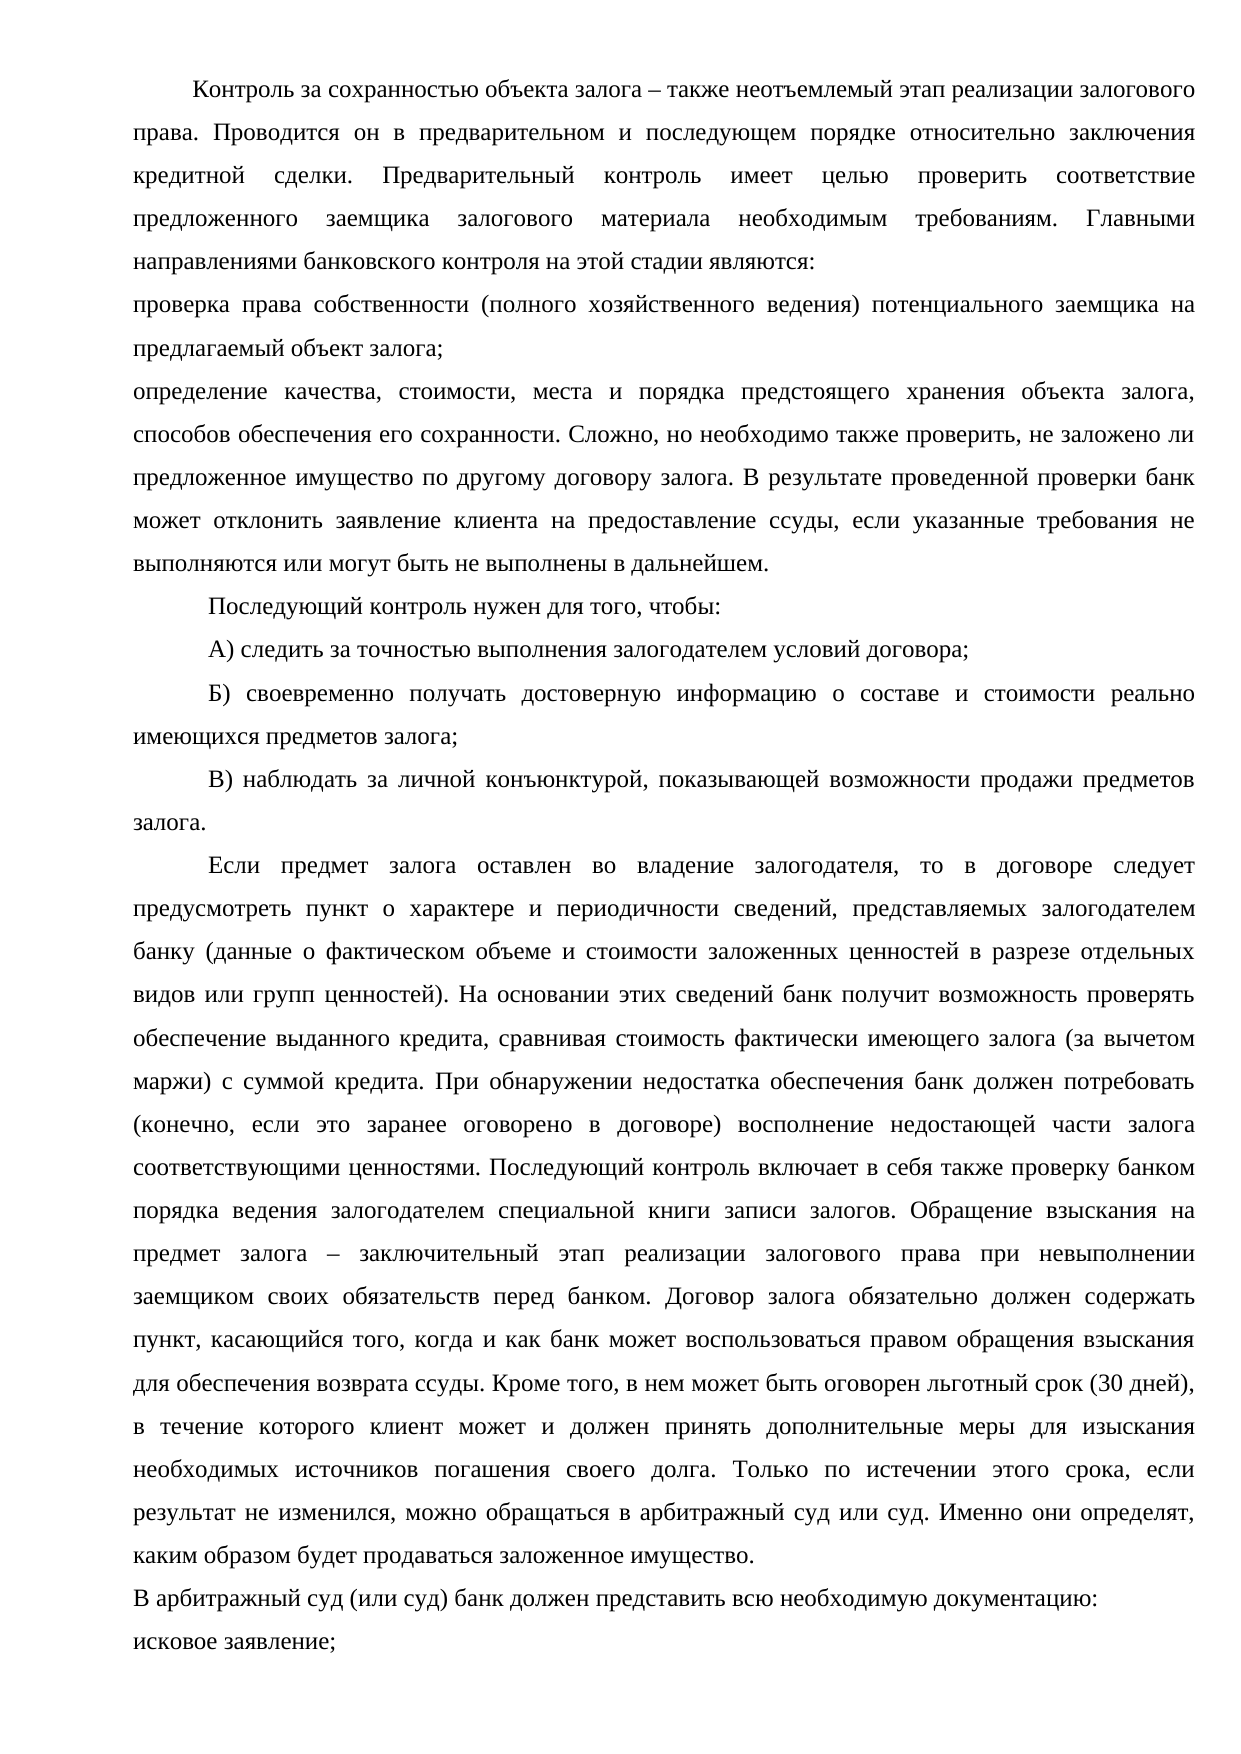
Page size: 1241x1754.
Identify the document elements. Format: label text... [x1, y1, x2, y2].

subtitle Если предмет залога оставлен во владение залогодателя, то в договоре следует предусмотреть пункт о характере и периодичности сведений, представляемых залогодателем банку (данные о фактическом объеме и стоимости заложенных ценностей в разрезе отдельных видов или групп ценностей). На основании этих сведений банк получит возможность проверять обеспечение выданного кредита, сравнивая стоимость фактически имеющего залога (за вычетом маржи) с суммой кредита. При обнаружении недостатка обеспечения банк должен потребовать (конечно, если это заранее оговорено в договоре) восполнение недостающей части залога соответствующими ценностями. Последующий контроль включает в себя также проверку банком порядка ведения залогодателем специальной книги записи залогов. Обращение взыскания на предмет залога – заключительный этап реализации залогового права при невыполнении заемщиком своих обязательств перед банком. Договор залога обязательно должен содержать пункт, касающийся того, когда и как банк может воспользоваться правом обращения взыскания для обеспечения возврата ссуды. Кроме того, в нем может быть оговорен льготный срок (30 дней), в течение которого клиент может и должен принять дополнительные меры для изыскания необходимых источников погашения своего долга. Только по истечении этого срока, если результат не изменился, можно обращаться в арбитражный суд или суд. Именно они определят, каким образом будет продаваться заложенное имущество. [133, 850, 1196, 1569]
subtitle исковое заявление; [133, 1626, 1196, 1655]
subtitle В) наблюдать за личной конъюнктурой, показывающей возможности продажи предметов залога. [133, 764, 1196, 836]
subtitle В арбитражный суд (или суд) банк должен представить всю необходимую документацию: [133, 1583, 1196, 1612]
subtitle проверка права собственности (полного хозяйственного ведения) потенциального заемщика на предлагаемый объект залога; [133, 289, 1196, 361]
subtitle Б) своевременно получать достоверную информацию о составе и стоимости реально имеющихся предметов залога; [133, 678, 1196, 749]
subtitle Последующий контроль нужен для того, чтобы: [133, 591, 1196, 620]
subtitle А) следить за точностью выполнения залогодателем условий договора; [133, 634, 1196, 663]
subtitle определение качества, стоимости, места и порядка предстоящего хранения объекта залога, способов обеспечения его сохранности. Сложно, но необходимо также проверить, не заложено ли предложенное имущество по другому договору залога. В результате проведенной проверки банк может отклонить заявление клиента на предоставление ссуды, если указанные требования не выполняются или могут быть не выполнены в дальнейшем. [133, 376, 1196, 577]
subtitle Контроль за сохранностью объекта залога – также неотъемлемый этап реализации залогового права. Проводится он в предварительном и последующем порядке относительно заключения кредитной сделки. Предварительный контроль имеет целью проверить соответствие предложенного заемщика залогового материала необходимым требованиям. Главными направлениями банковского контроля на этой стадии являются: [133, 74, 1196, 275]
